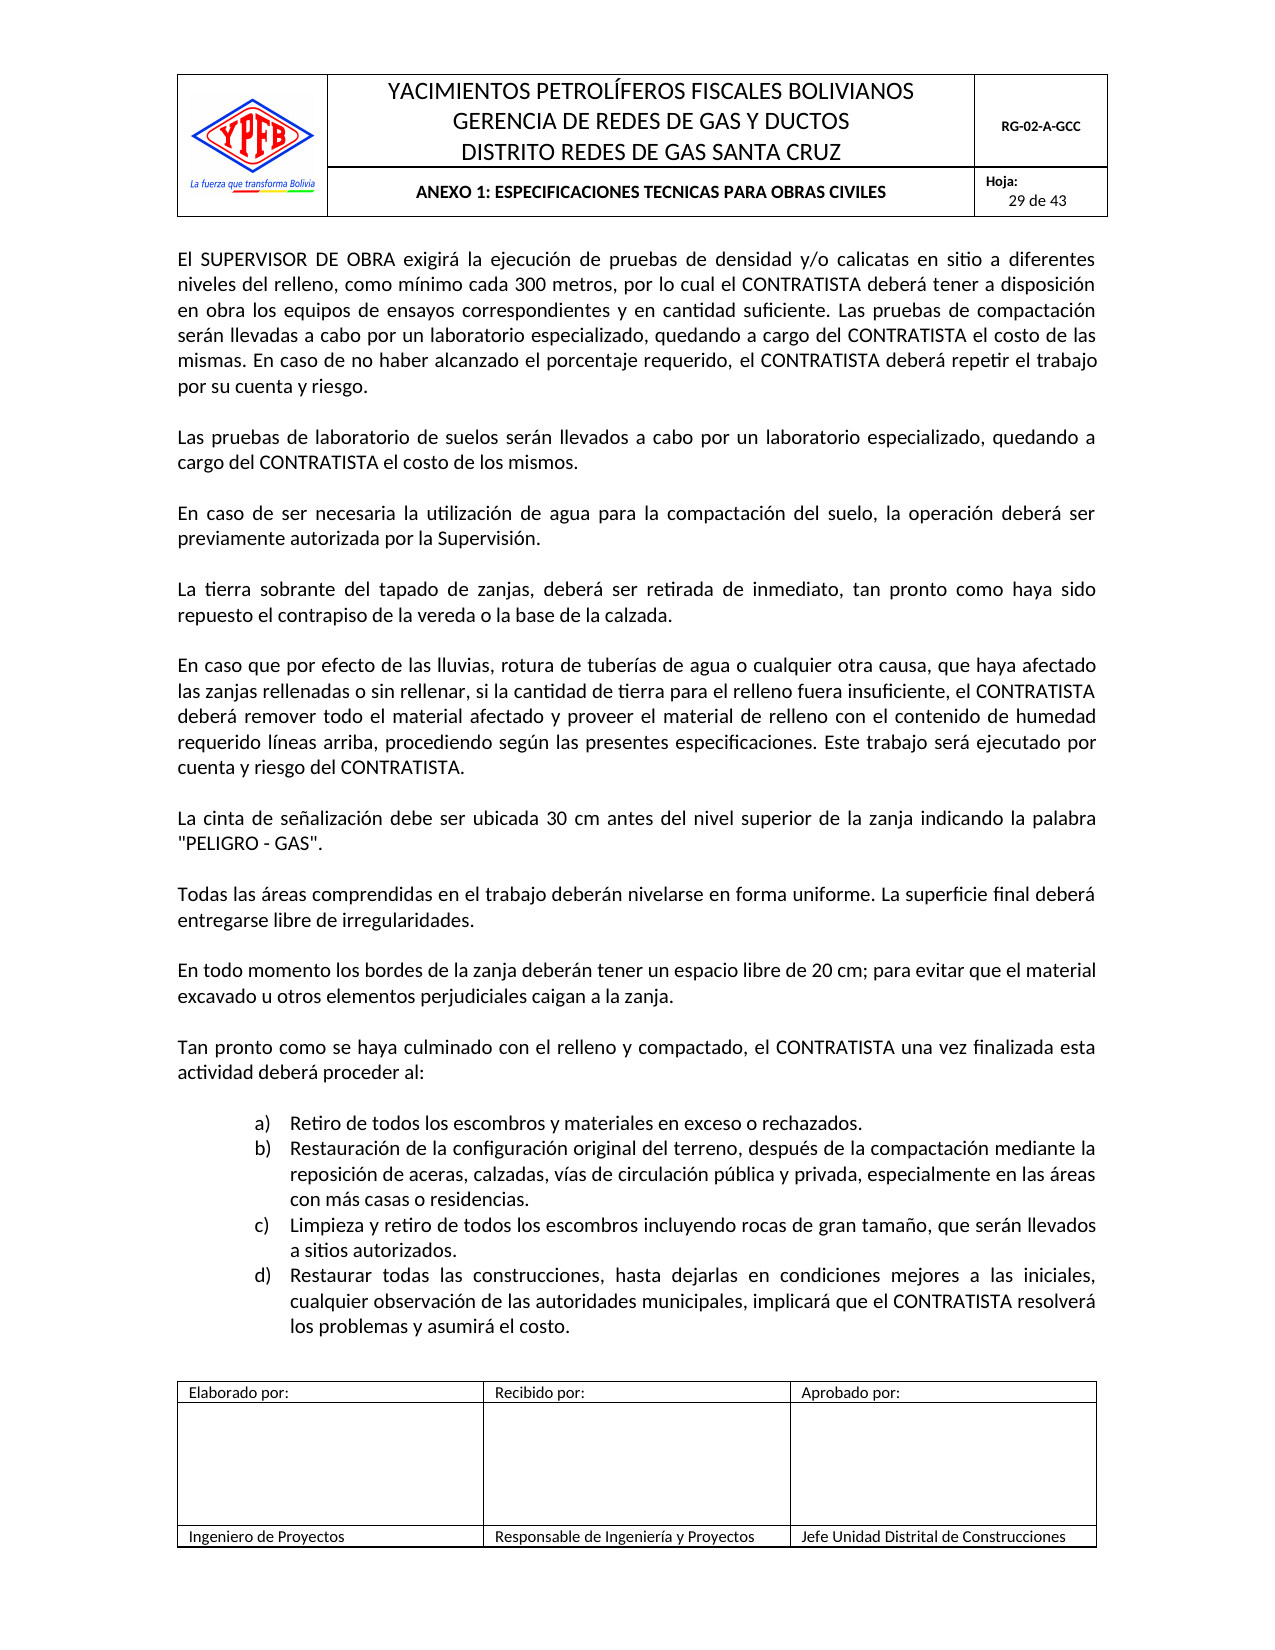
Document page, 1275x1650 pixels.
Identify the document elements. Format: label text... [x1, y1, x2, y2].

text Todas las áreas comprendidas en el trabajo deberán nivelarse en forma uniforme. La superficie final deberá entregarse libre de irregularidades. [177, 881, 1098, 932]
text En caso que por efecto de las lluvias, rotura de tuberías de agua o cualquier otra causa, que haya afectado las zanjas rellenadas o sin rellenar, si la cantidad de tierra para el relleno fuera insuficiente, el CONTRATISTA deberá remover todo el material afectado y proveer el material de relleno con el contenido de humedad requerido líneas arriba, procediendo según las presentes especificaciones. Este trabajo será ejecutado por cuenta y riesgo del CONTRATISTA. [177, 653, 1098, 780]
text La tierra sobrante del tapado de zanjas, deberá ser retirada de inmediato, tan pronto como haya sido repuesto el contrapiso de la vereda o la base de la calzada. [177, 576, 1098, 627]
picture [188, 93, 316, 198]
text La cinta de señalización debe ser ubicada 30 cm antes del nivel superior de la zanja indicando la palabra "PELIGRO - GAS". [177, 805, 1098, 856]
text El SUPERVISOR DE OBRA exigirá la ejecución de pruebas de densidad y/o calicatas en sitio a diferentes niveles del relleno, como mínimo cada 300 metros, por lo cual el CONTRATISTA deberá tener a disposición en obra los equipos de ensayos correspondientes y en cantidad suficiente. Las pruebas de compactación serán llevadas a cabo por un laboratorio especializado, quedando a cargo del CONTRATISTA el costo de las mismas. En caso de no haber alcanzado el porcentaje requerido, el CONTRATISTA deberá repetir el trabajo por su cuenta y riesgo. [177, 246, 1098, 398]
list Retiro de todos los escombros y materiales en exceso o rechazados. [254, 1110, 1098, 1136]
text En caso de ser necesaria la utilización de agua para la compactación del suelo, la operación deberá ser previamente autorizada por la Supervisión. [177, 500, 1098, 551]
text Tan pronto como se haya culminado con el relleno y compactado, el CONTRATISTA una vez finalizada esta actividad deberá proceder al: [177, 1034, 1098, 1085]
list Restauración de la configuración original del terreno, después de la compactación mediante la reposición de aceras, calzadas, vías de circulación pública y privada, especialmente en las áreas con más casas o residencias. [254, 1136, 1098, 1212]
text Las pruebas de laboratorio de suelos serán llevados a cabo por un laboratorio especializado, quedando a cargo del CONTRATISTA el costo de los mismos. [177, 424, 1098, 475]
text En todo momento los bordes de la zanja deberán tener un espacio libre de 20 cm; para evitar que el material excavado u otros elementos perjudiciales caigan a la zanja. [177, 958, 1098, 1008]
list Restaurar todas las construcciones, hasta dejarlas en condiciones mejores a las iniciales, cualquier observación de las autoridades municipales, implicará que el CONTRATISTA resolverá los problemas y asumirá el costo. [254, 1263, 1098, 1339]
list Limpieza y retiro de todos los escombros incluyendo rocas de gran tamaño, que serán llevados a sitios autorizados. [254, 1212, 1098, 1263]
